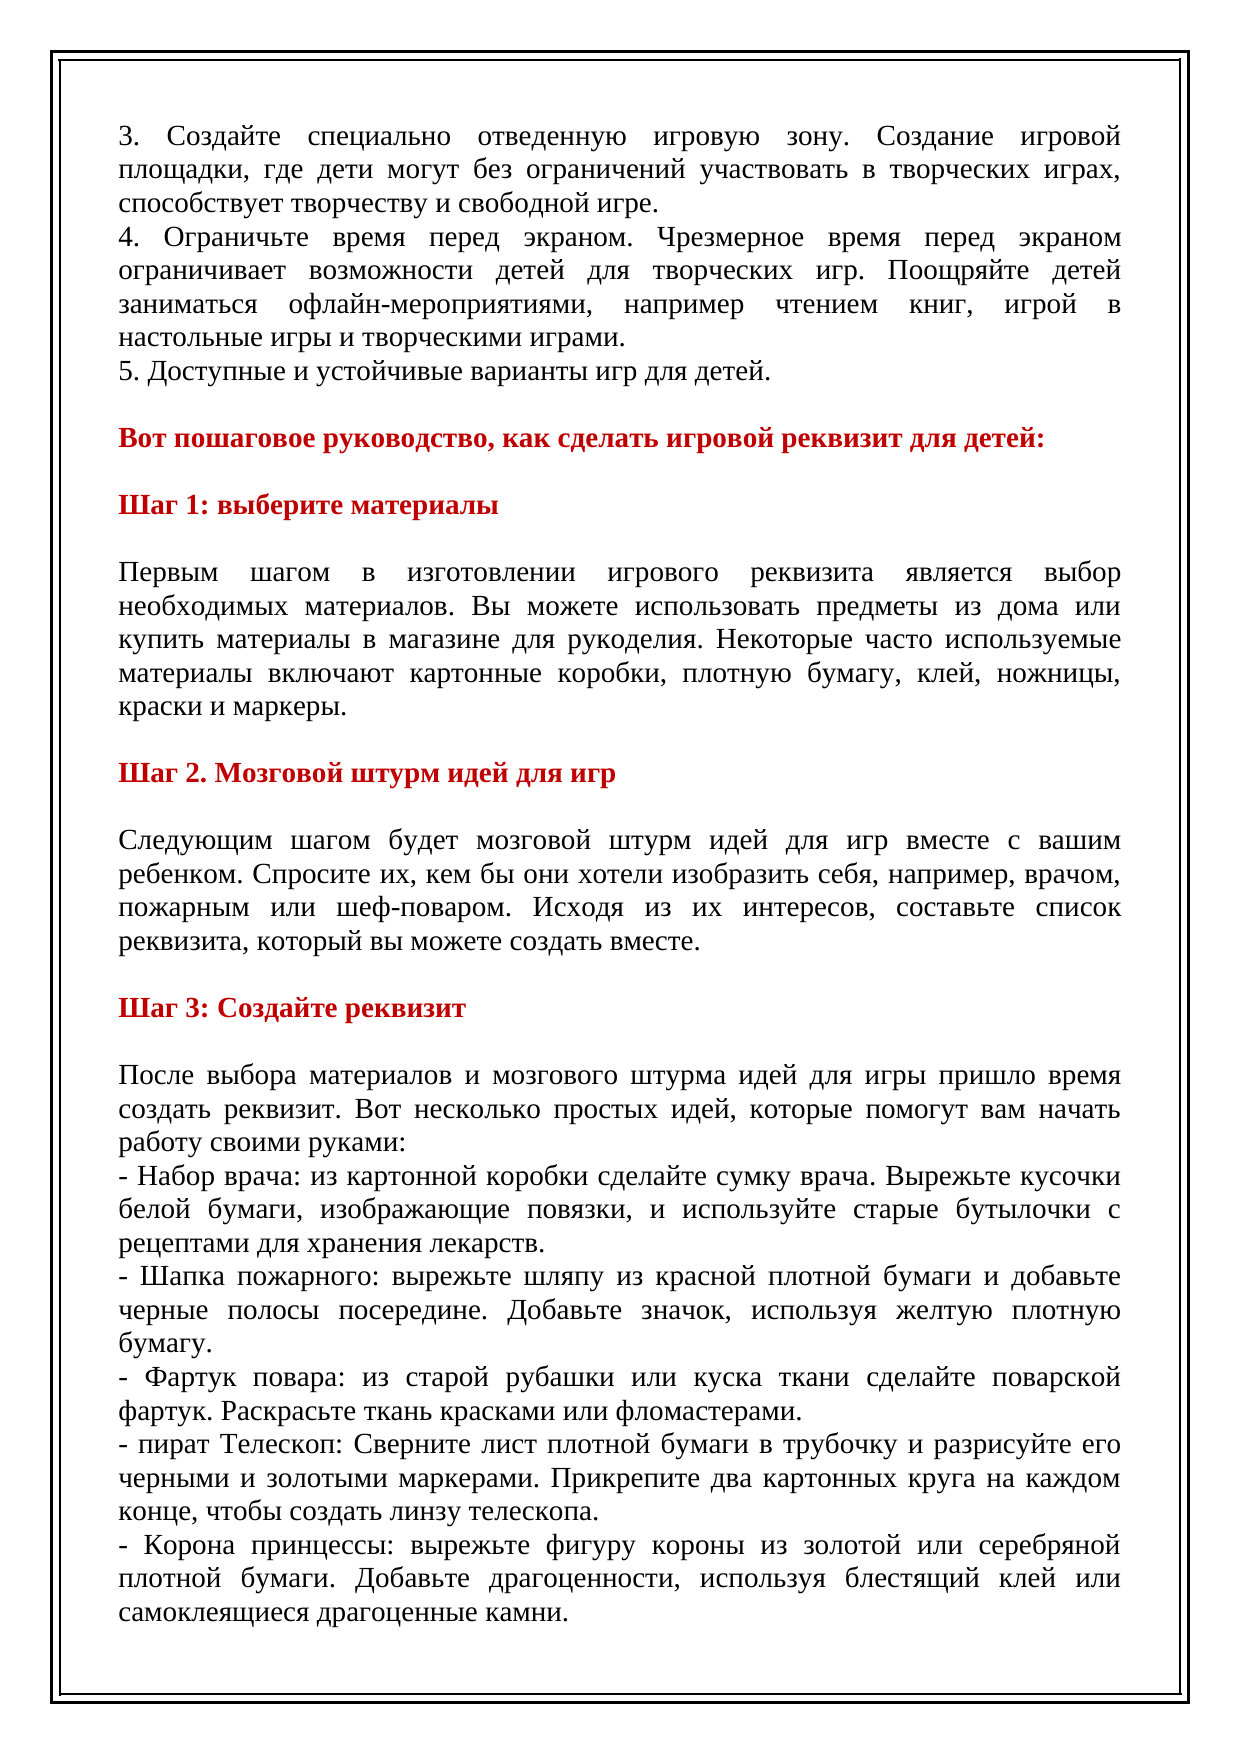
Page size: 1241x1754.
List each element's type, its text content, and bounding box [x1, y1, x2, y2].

text 5. Доступные и устойчивые варианты игр для детей. [118, 353, 1122, 386]
text Шаг 2. Мозговой штурм идей для игр [118, 755, 1122, 789]
text - Шапка пожарного: вырежьте шляпу из красной плотной бумаги и добавьте черные полосы посередине. Добавьте значок, используя желтую плотную бумагу. [118, 1258, 1122, 1359]
text - Фартук повара: из старой рубашки или куска ткани сделайте поварской фартук. Раскрасьте ткань красками или фломастерами. [118, 1359, 1122, 1426]
text Шаг 3: Создайте реквизит [118, 990, 1122, 1024]
text Первым шагом в изготовлении игрового реквизита является выбор необходимых материалов. Вы можете использовать предметы из дома или купить материалы в магазине для рукоделия. Некоторые часто используемые материалы включают картонные коробки, плотную бумагу, клей, ножницы, краски и маркеры. [118, 554, 1122, 722]
text 4. Ограничьте время перед экраном. Чрезмерное время перед экраном ограничивает возможности детей для творческих игр. Поощряйте детей заниматься офлайн-мероприятиями, например чтением книг, игрой в настольные игры и творческими играми. [118, 219, 1122, 353]
text Шаг 1: выберите материалы [118, 487, 1122, 521]
text 3. Создайте специально отведенную игровую зону. Создание игровой площадки, где дети могут без ограничений участвовать в творческих играх, способствует творчеству и свободной игре. [118, 118, 1122, 219]
text - Корона принцессы: вырежьте фигуру короны из золотой или серебряной плотной бумаги. Добавьте драгоценности, используя блестящий клей или самоклеящиеся драгоценные камни. [118, 1527, 1122, 1627]
text Следующим шагом будет мозговой штурм идей для игр вместе с вашим ребенком. Спросите их, кем бы они хотели изобразить себя, например, врачом, пожарным или шеф-поваром. Исходя из их интересов, составьте список реквизита, который вы можете создать вместе. [118, 822, 1122, 957]
text - Набор врача: из картонной коробки сделайте сумку врача. Вырежьте кусочки белой бумаги, изображающие повязки, и используйте старые бутылочки с рецептами для хранения лекарств. [118, 1158, 1122, 1258]
text Вот пошаговое руководство, как сделать игровой реквизит для детей: [118, 420, 1122, 453]
text После выбора материалов и мозгового штурма идей для игры пришло время создать реквизит. Вот несколько простых идей, которые помогут вам начать работу своими руками: [118, 1057, 1122, 1158]
text - пират Телескоп: Сверните лист плотной бумаги в трубочку и разрисуйте его черными и золотыми маркерами. Прикрепите два картонных круга на каждом конце, чтобы создать линзу телескопа. [118, 1426, 1122, 1527]
